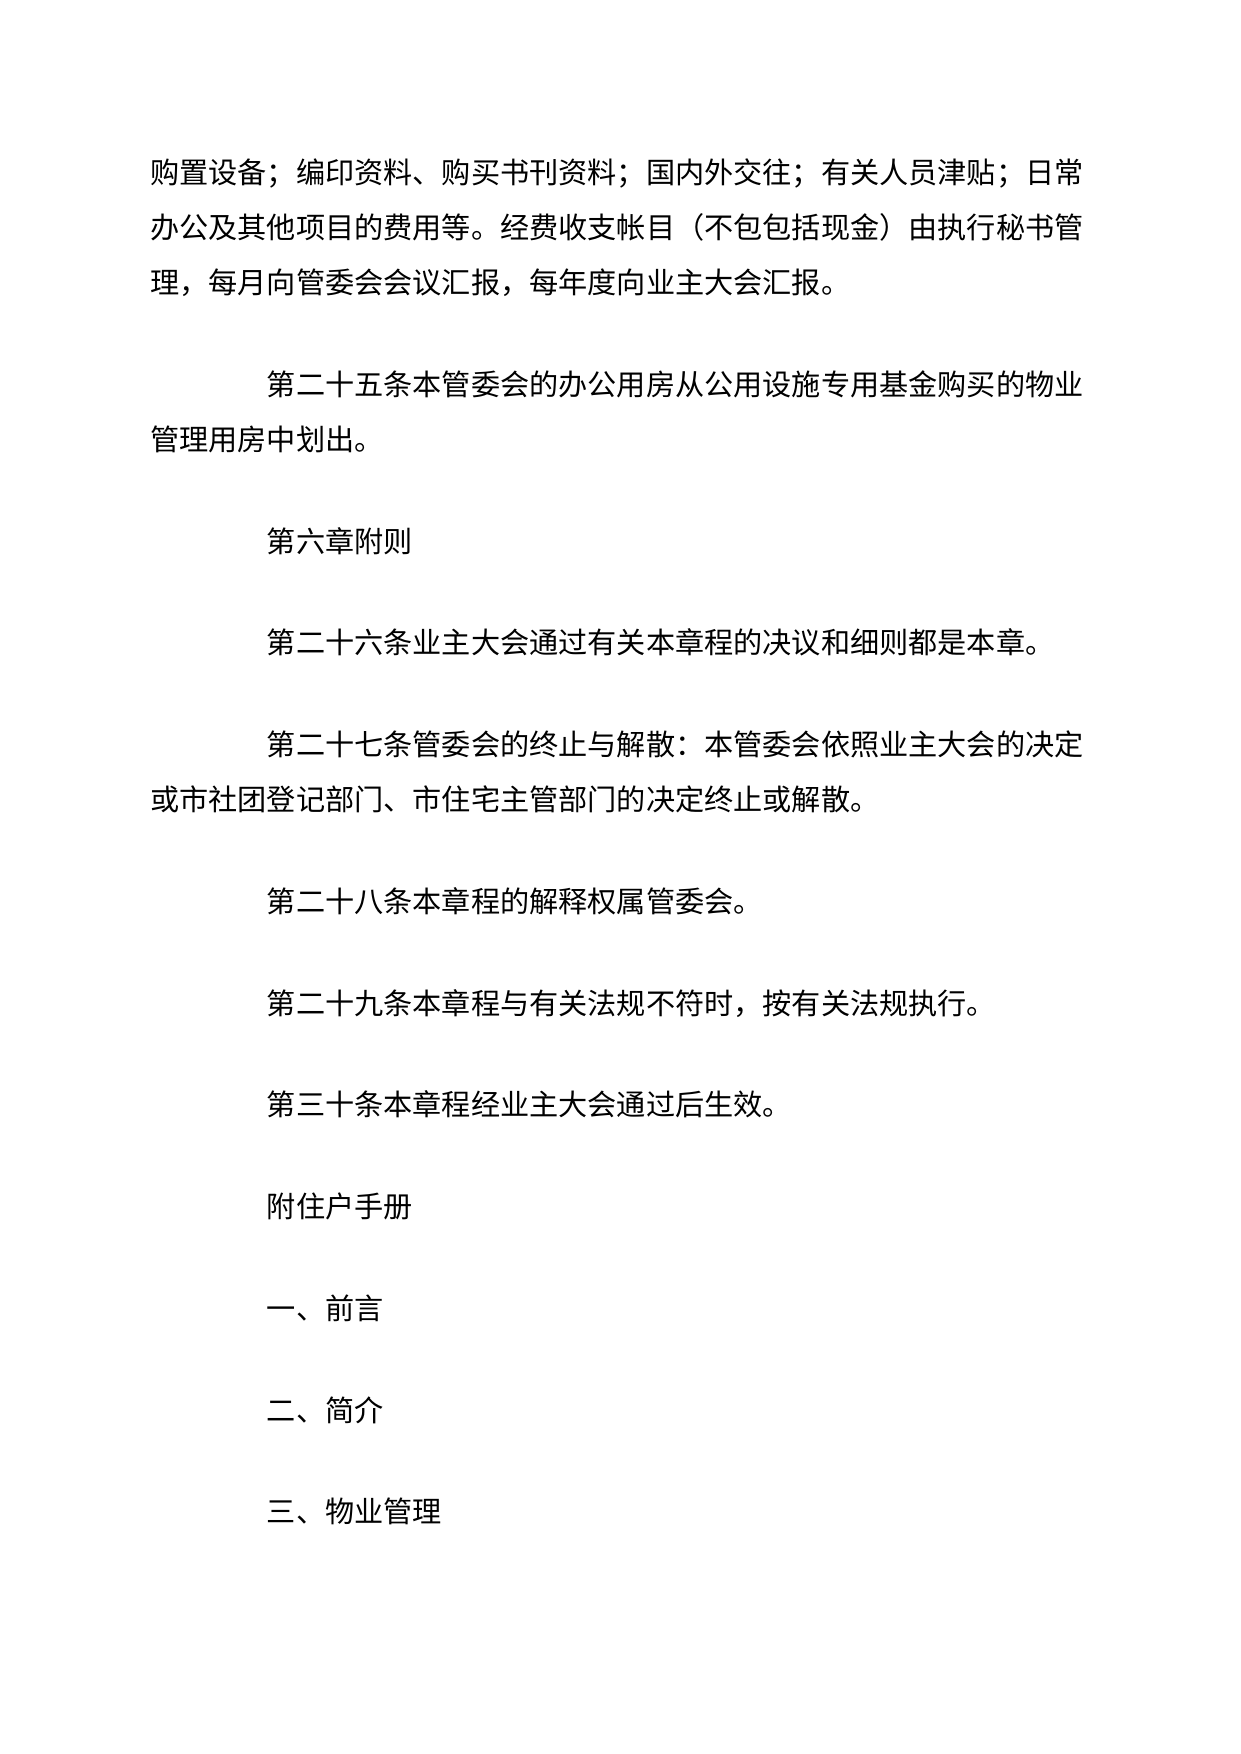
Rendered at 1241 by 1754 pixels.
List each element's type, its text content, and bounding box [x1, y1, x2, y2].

text 一、前言 [150, 1286, 1090, 1328]
text 三、物业管理 [150, 1489, 1090, 1531]
text 第六章附则 [150, 518, 1090, 561]
text 第二十七条管委会的终止与解散：本管委会依照业主大会的决定或市社团登记部门、市住宅主管部门的决定终止或解散。 [150, 722, 1090, 819]
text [150, 150, 1090, 302]
text 第二十五条本管委会的办公用房从公用设施专用基金购买的物业管理用房中划出。 [150, 362, 1090, 459]
text 第三十条本章程经业主大会通过后生效。 [150, 1082, 1090, 1124]
text 第二十九条本章程与有关法规不符时，按有关法规执行。 [150, 980, 1090, 1022]
text 第二十八条本章程的解释权属管委会。 [150, 878, 1090, 921]
text 附住户手册 [150, 1184, 1090, 1226]
text 二、简介 [150, 1387, 1090, 1429]
text 第二十六条业主大会通过有关本章程的决议和细则都是本章。 [150, 620, 1090, 662]
